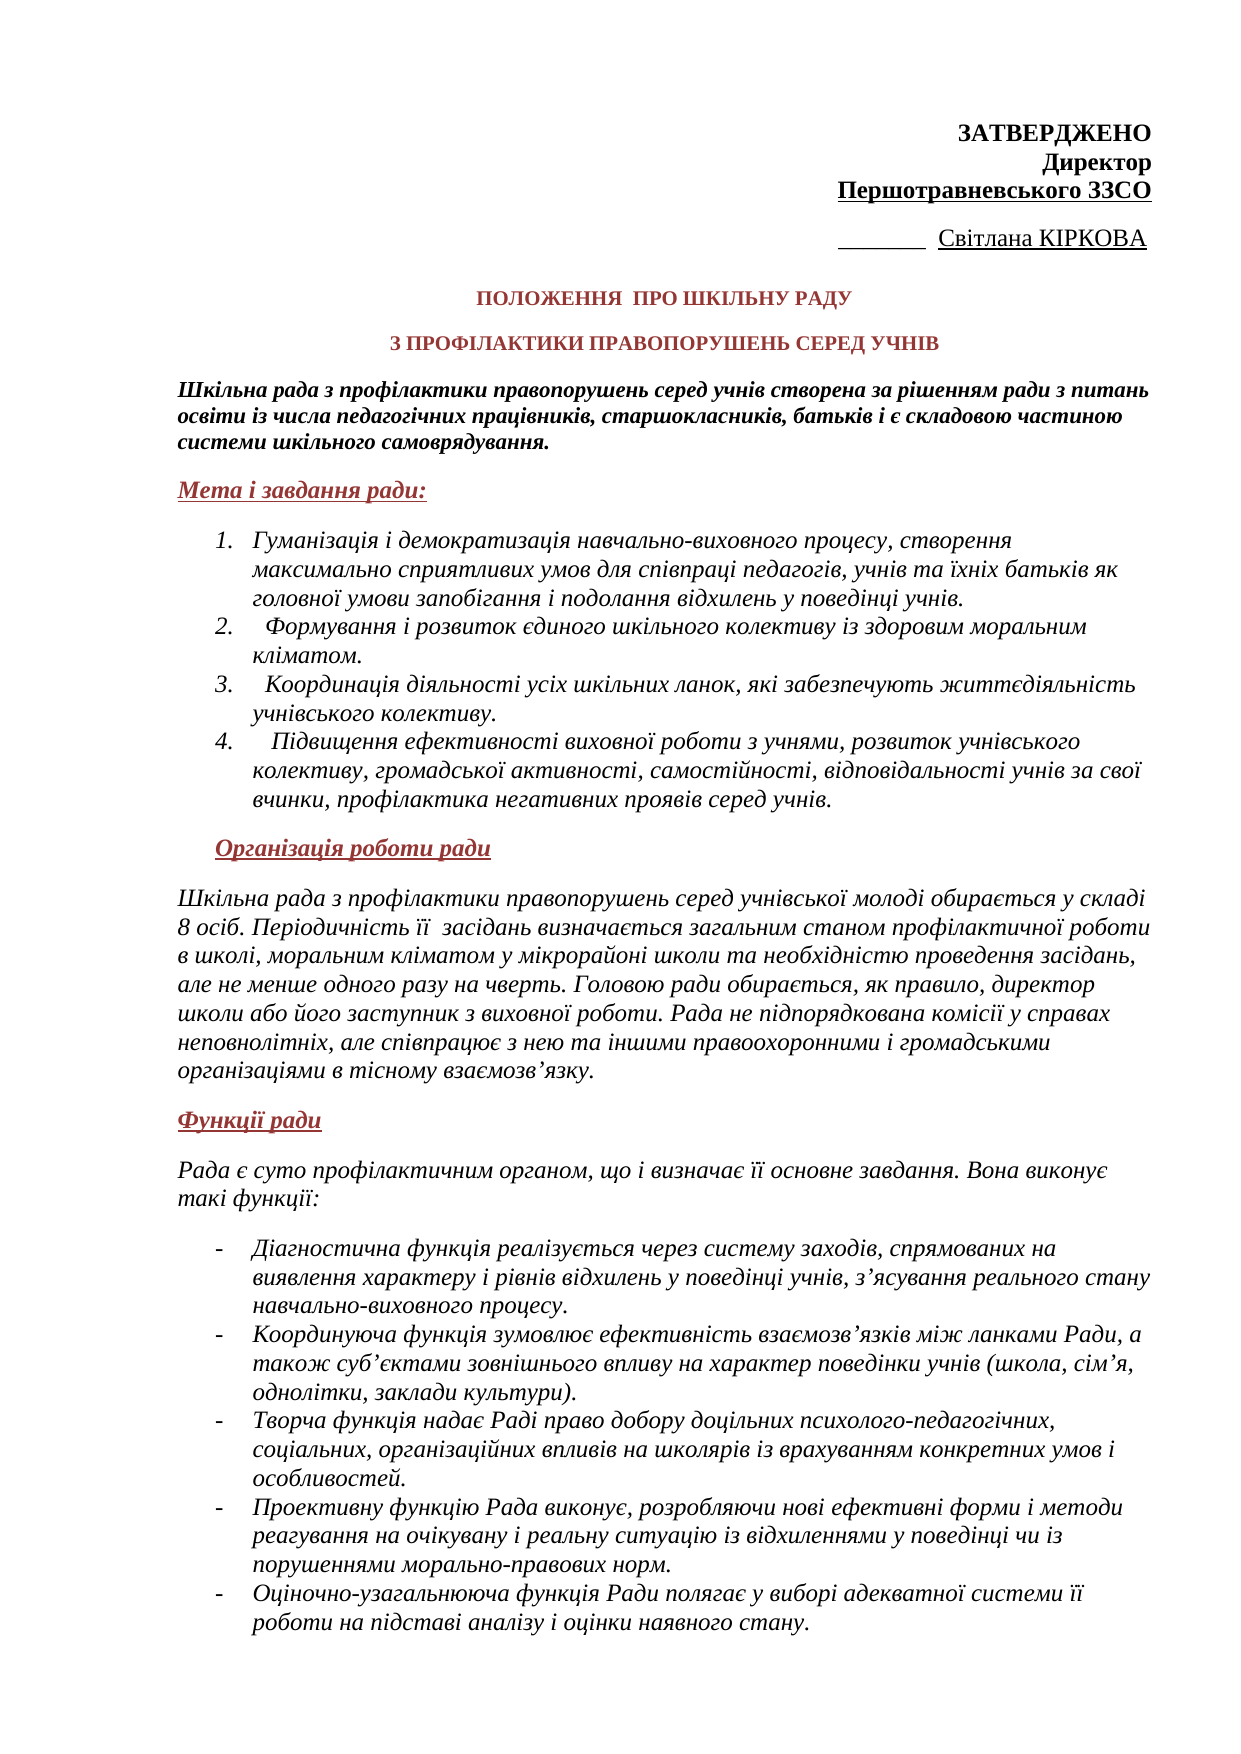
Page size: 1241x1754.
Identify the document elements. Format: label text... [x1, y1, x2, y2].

text Першотравневського ЗЗСО [59, 176, 1152, 204]
list Координуюча функція зумовлює ефективність взаємозв’язків між ланками Ради, а також суб’єктами зовнішнього впливу на характер поведінки учнів (школа, сім’я, однолітки, заклади культури). [215, 1319, 1152, 1406]
list Формування і розвиток єдиного шкільного колективу із здоровим моральним кліматом. [215, 611, 1152, 669]
list Підвищення ефективності виховної роботи з учнями, розвиток учнівського колективу, громадської активності, самостійності, відповідальності учнів за свої вчинки, профілактика негативних проявів серед учнів. [215, 726, 1152, 813]
text _______ Світлана КІРКОВА [177, 223, 1152, 252]
text Шкільна рада з профілактики правопорушень серед учнівської молоді обирається у складі 8 осіб. Періодичність її засідань визначається загальним станом профілактичної роботи в школі, моральним кліматом у мікрорайоні школи та необхідністю проведення засідань, але не менше одного разу на чверть. Головою ради обирається, як правило, директор школи або його заступник з виховної роботи. Рада не підпорядкована комісії у справах неповнолітніх, але співпрацює з нею та іншими правоохоронними і громадськими організаціями в тісному взаємозв’язку. [177, 883, 1152, 1084]
text Мета і завдання ради: [177, 476, 1152, 504]
text З ПРОФІЛАКТИКИ ПРАВОПОРУШЕНЬ СЕРЕД УЧНІВ [177, 331, 1152, 355]
list Проективну функцію Рада виконує, розробляючи нові ефективні форми і методи реагування на очікувану і реальну ситуацію із відхиленнями у поведінці чи із порушеннями морально-правових норм. [215, 1492, 1152, 1578]
list Діагностична функція реалізується через систему заходів, спрямованих на виявлення характеру і рівнів відхилень у поведінці учнів, з’ясування реального стану навчально-виховного процесу. [215, 1233, 1152, 1319]
text Шкільна рада з профілактики правопорушень серед учнів створена за рішенням ради з питань освіти із числа педагогічних працівників, старшокласників, батьків і є складовою частиною системи шкільного самоврядування. [177, 376, 1152, 455]
text ЗАТВЕРДЖЕНО [59, 118, 1152, 147]
list Гуманізація і демократизація навчально-виховного процесу, створення максимально сприятливих умов для співпраці педагогів, учнів та їхніх батьків як головної умови запобігання і подолання відхилень у поведінці учнів. [215, 525, 1152, 611]
text Організація роботи ради [215, 833, 1152, 862]
list Координація діяльності усіх шкільних ланок, які забезпечують життєдіяльність учнівського колективу. [215, 669, 1152, 726]
text Директор [59, 147, 1152, 176]
text Рада є суто профілактичним органом, що і визначає її основне завдання. Вона виконує такі функції: [177, 1155, 1152, 1212]
list Оціночно-узагальнююча функція Ради полягає у виборі адекватної системи її роботи на підставі аналізу і оцінки наявного стану. [215, 1578, 1152, 1636]
list Творча функція надає Раді право добору доцільних психолого-педагогічних, соціальних, організаційних впливів на школярів із врахуванням конкретних умов і особливостей. [215, 1406, 1152, 1492]
text Функції ради [177, 1105, 1152, 1134]
text ПОЛОЖЕННЯ ПРО ШКІЛЬНУ РАДУ [177, 286, 1152, 310]
